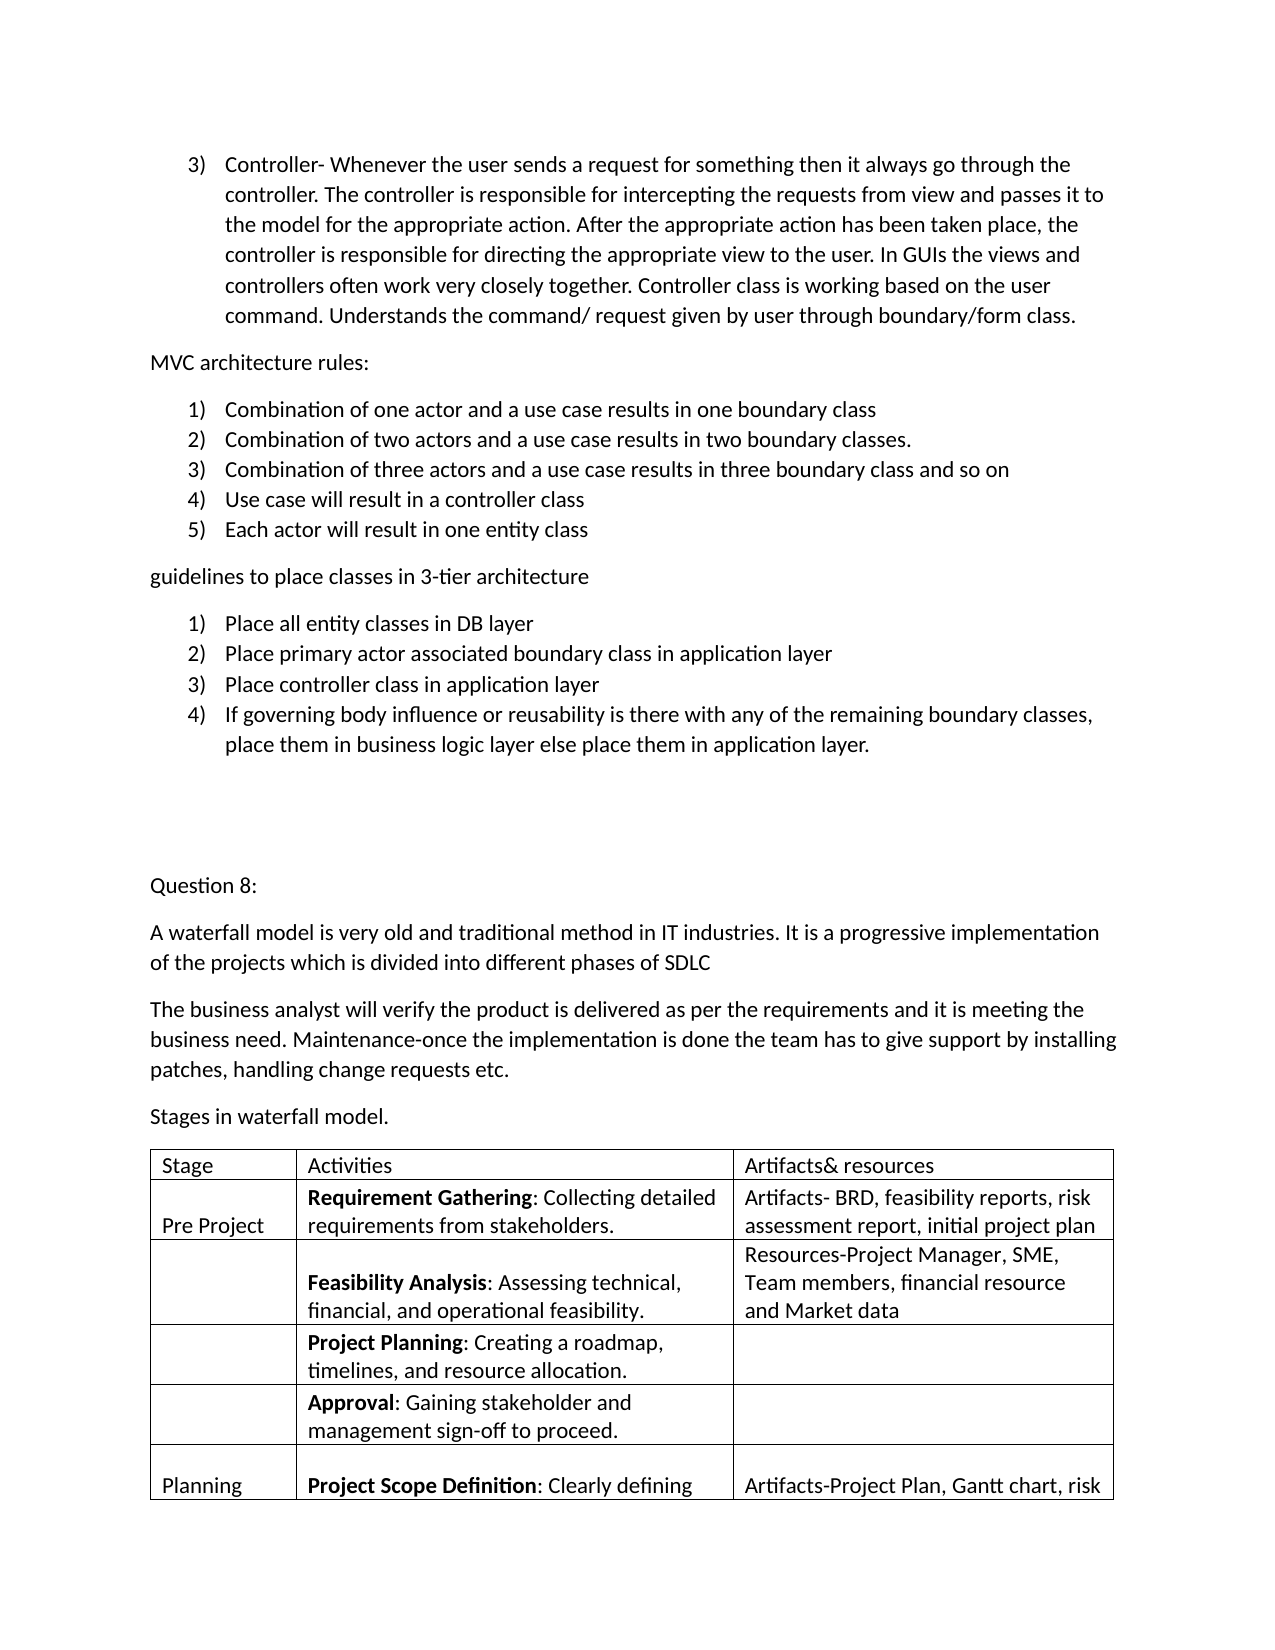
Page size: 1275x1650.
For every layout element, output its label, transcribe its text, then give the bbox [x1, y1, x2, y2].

table_header Stage [151, 1150, 296, 1179]
table_cell Requirement Gathering: Collecting detailed requirements from stakeholders. [297, 1180, 733, 1239]
table_cell Feasibility Analysis: Assessing technical, financial, and operational feasibility. [297, 1240, 733, 1324]
table_cell Artifacts- BRD, feasibility reports, risk assessment report, initial project plan [734, 1180, 1113, 1239]
text MVC architecture rules: [150, 348, 1125, 376]
table_cell [151, 1240, 296, 1324]
table_cell Pre Project [151, 1180, 296, 1239]
text guidelines to place classes in 3-tier architecture [150, 562, 1125, 591]
table_cell Project Planning: Creating a roadmap, timelines, and resource allocation. [297, 1325, 733, 1384]
table_cell Approval: Gaining stakeholder and management sign-off to proceed. [297, 1385, 733, 1444]
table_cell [297, 1445, 733, 1499]
list Place all entity classes in DB layer [187, 609, 1125, 637]
text Stages in waterfall model. [150, 1102, 1125, 1130]
list Place primary actor associated boundary class in application layer [187, 639, 1125, 668]
text A waterfall model is very old and traditional method in IT industries. It is a progressive implementation of the projects which is divided into different phases of SDLC [150, 918, 1125, 976]
list Combination of one actor and a use case results in one boundary class [187, 395, 1125, 423]
text The business analyst will verify the product is delivered as per the requirements and it is meeting the business need. Maintenance-once the implementation is done the team has to give support by installing patches, handling change requests etc. [150, 995, 1125, 1083]
table_cell [151, 1385, 296, 1444]
table_header Activities [297, 1150, 733, 1179]
list Controller- Whenever the user sends a request for something then it always go through the controller. The controller is responsible for intercepting the requests from view and passes it to the model for the appropriate action. After the appropriate action has been taken place, the controller is responsible for directing the appropriate view to the user. In GUIs the views and controllers often work very closely together. Controller class is working based on the user command. Understands the command/ request given by user through boundary/form class. [187, 150, 1125, 329]
table_cell [734, 1385, 1113, 1444]
table_cell Resources-Project Manager, SME, Team members, financial resource and Market data [734, 1240, 1113, 1324]
list Place controller class in application layer [187, 670, 1125, 698]
list Combination of two actors and a use case results in two boundary classes. [187, 425, 1125, 453]
list Each actor will result in one entity class [187, 516, 1125, 544]
list Use case will result in a controller class [187, 485, 1125, 513]
table_header Artifacts& resources [734, 1150, 1113, 1179]
table_cell [734, 1325, 1113, 1384]
list Combination of three actors and a use case results in three boundary class and so on [187, 455, 1125, 483]
table_cell [151, 1325, 296, 1384]
text Question 8: [150, 871, 1125, 899]
list If governing body influence or reusability is there with any of the remaining boundary classes, place them in business logic layer else place them in application layer. [187, 700, 1125, 758]
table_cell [734, 1445, 1113, 1499]
table_cell Planning [151, 1445, 296, 1499]
